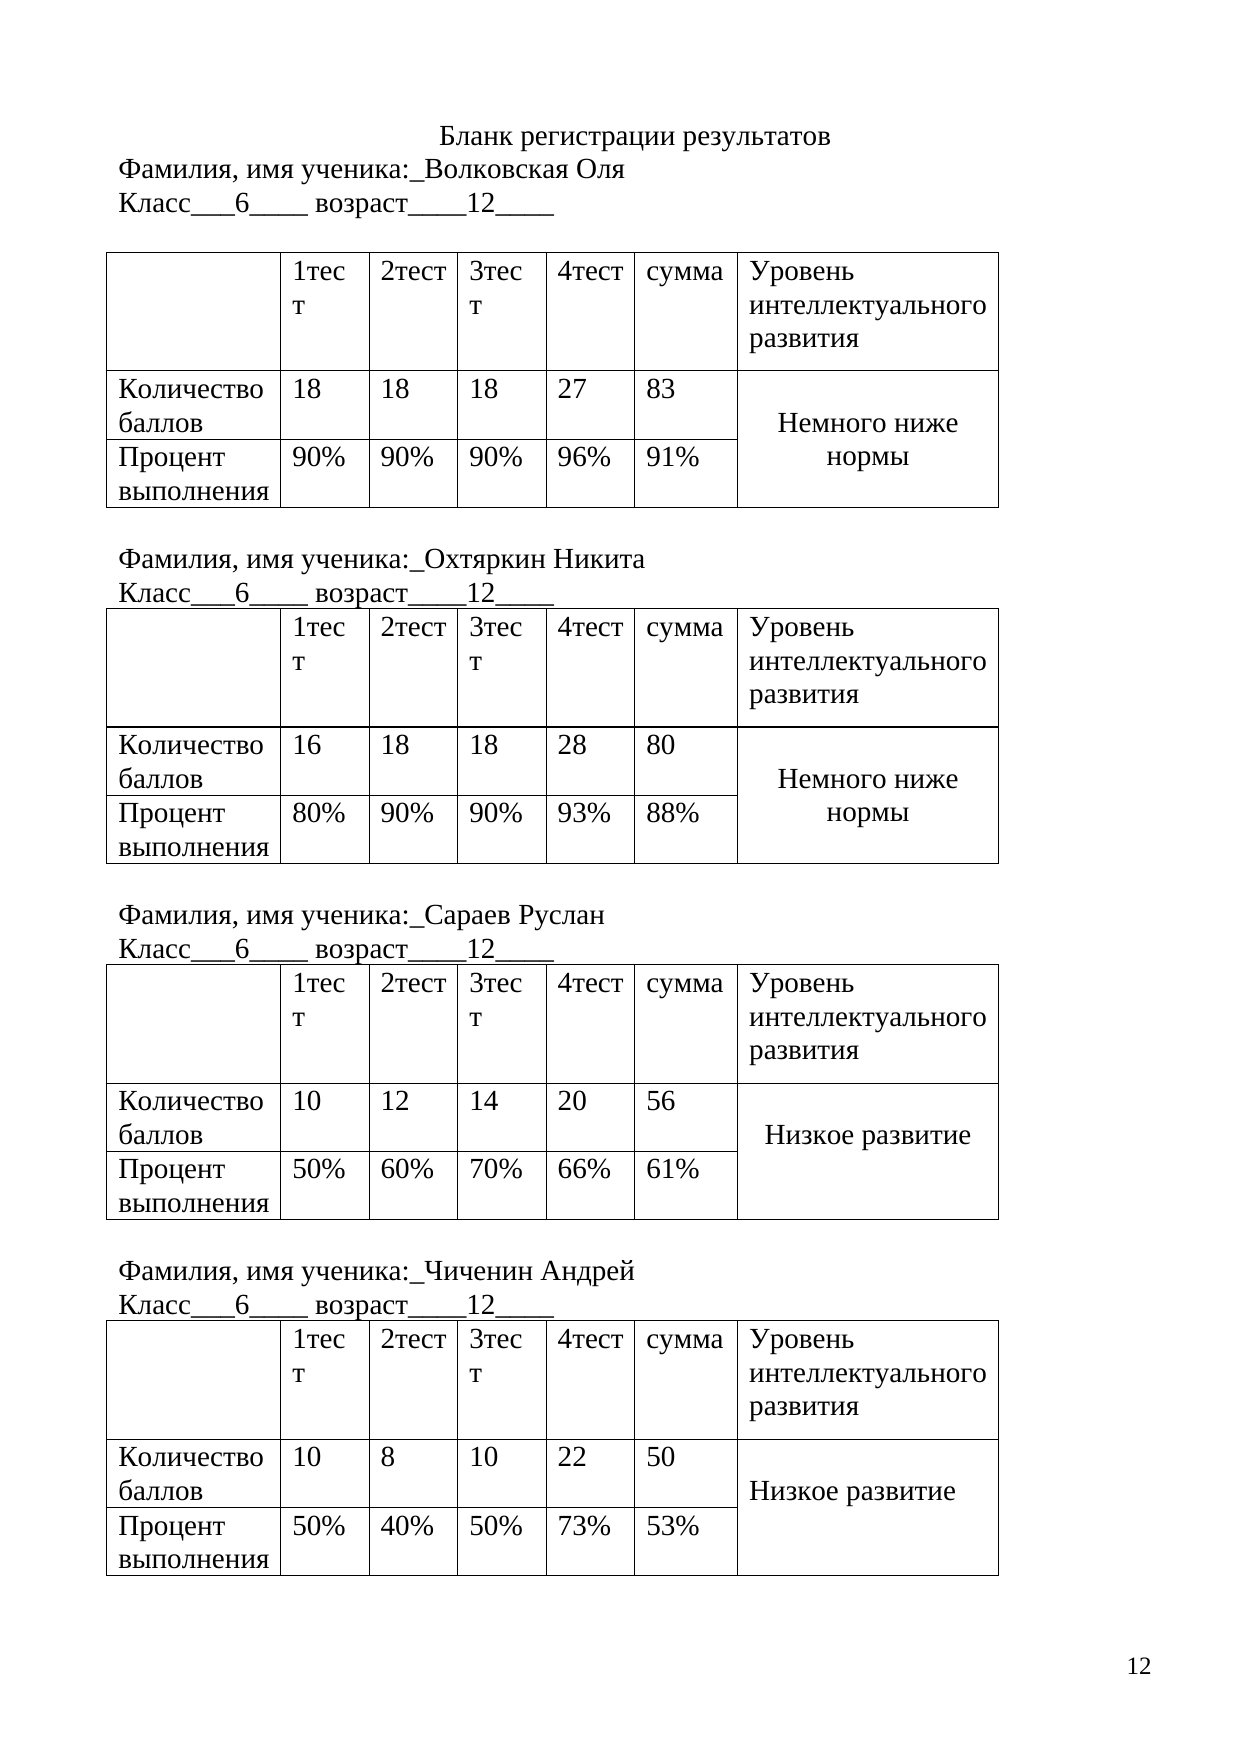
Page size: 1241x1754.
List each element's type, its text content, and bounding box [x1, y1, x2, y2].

table_cell Немного ниже нормы [738, 728, 998, 863]
table_header 2тест [370, 253, 457, 370]
table_header 2тест [370, 609, 457, 726]
table_cell 70% [458, 1152, 546, 1219]
table_cell Количество баллов [107, 728, 280, 794]
table_cell 83 [635, 371, 737, 438]
text Фамилия, имя ученика:_Сараев Руслан [118, 897, 1152, 931]
table_cell Низкое развитие [738, 1440, 998, 1575]
table_cell 90% [281, 440, 369, 507]
table_header [107, 965, 280, 1082]
table_cell Процент выполнения [107, 1152, 280, 1219]
table_cell 90% [370, 440, 457, 507]
table_cell 90% [370, 796, 457, 863]
table_cell 90% [458, 796, 546, 863]
table_header [107, 1321, 280, 1438]
table_header Уровень интеллектуального развития [738, 253, 998, 370]
table_cell 10 [281, 1084, 369, 1151]
table_cell 96% [547, 440, 634, 507]
table_header Уровень интеллектуального развития [738, 1321, 998, 1438]
table_cell 90% [458, 440, 546, 507]
text Бланк регистрации результатов [118, 118, 1152, 152]
table_cell 66% [547, 1152, 634, 1219]
table_header 4тест [547, 1321, 634, 1438]
table_header 2тест [370, 965, 457, 1082]
table_cell 18 [370, 371, 457, 438]
table_header 3тест [458, 253, 546, 370]
table_cell 18 [458, 728, 546, 794]
table_header 2тест [370, 1321, 457, 1438]
table_cell 93% [547, 796, 634, 863]
table_header сумма [635, 253, 737, 370]
table_cell 8 [370, 1440, 457, 1507]
text Фамилия, имя ученика:_Охтяркин Никита [118, 541, 1152, 575]
table_cell 88% [635, 796, 737, 863]
table_cell 12 [370, 1084, 457, 1151]
table_header [107, 609, 280, 726]
table_cell 50% [281, 1152, 369, 1219]
table_header 3тест [458, 609, 546, 726]
table_header Уровень интеллектуального развития [738, 609, 998, 726]
table_cell Низкое развитие [738, 1084, 998, 1219]
table_header 1тест [281, 253, 369, 370]
table_cell 22 [547, 1440, 634, 1507]
text Класс___6____ возраст____12____ [118, 931, 1152, 964]
table_cell 56 [635, 1084, 737, 1151]
table_header [107, 253, 280, 370]
table_header 3тест [458, 1321, 546, 1438]
table_cell 10 [458, 1440, 546, 1507]
table_header сумма [635, 609, 737, 726]
text Класс___6____ возраст____12____ [118, 1287, 1152, 1320]
table_cell Процент выполнения [107, 1508, 280, 1575]
text Класс___6____ возраст____12____ [118, 185, 1152, 219]
table_cell 80% [281, 796, 369, 863]
table_cell 28 [547, 728, 634, 794]
text Фамилия, имя ученика:_Волковская Оля [118, 152, 1152, 185]
table_header 4тест [547, 965, 634, 1082]
table_cell 53% [635, 1508, 737, 1575]
table_cell 18 [281, 371, 369, 438]
table_header 1тест [281, 965, 369, 1082]
table_cell 16 [281, 728, 369, 794]
table_cell Количество баллов [107, 1440, 280, 1507]
table_cell 10 [281, 1440, 369, 1507]
table_cell 50 [635, 1440, 737, 1507]
table_cell 50% [458, 1508, 546, 1575]
table_header 1тест [281, 609, 369, 726]
table_cell Процент выполнения [107, 796, 280, 863]
table_header сумма [635, 1321, 737, 1438]
table_cell 80 [635, 728, 737, 794]
table_cell 60% [370, 1152, 457, 1219]
table_cell 14 [458, 1084, 546, 1151]
table_cell 91% [635, 440, 737, 507]
table_cell 40% [370, 1508, 457, 1575]
table_header 3тест [458, 965, 546, 1082]
table_cell Количество баллов [107, 371, 280, 438]
table_cell 73% [547, 1508, 634, 1575]
table_cell 50% [281, 1508, 369, 1575]
table_header Уровень интеллектуального развития [738, 965, 998, 1082]
table_header 4тест [547, 253, 634, 370]
table_header 1тест [281, 1321, 369, 1438]
table_cell Количество баллов [107, 1084, 280, 1151]
table_header 4тест [547, 609, 634, 726]
table_cell Процент выполнения [107, 440, 280, 507]
text Фамилия, имя ученика:_Чиченин Андрей [118, 1253, 1152, 1287]
text Класс___6____ возраст____12____ [118, 575, 1152, 608]
table_cell Немного ниже нормы [738, 371, 998, 507]
table_cell 18 [370, 728, 457, 794]
table_cell 18 [458, 371, 546, 438]
table_cell 20 [547, 1084, 634, 1151]
table_cell 61% [635, 1152, 737, 1219]
table_cell 27 [547, 371, 634, 438]
table_header сумма [635, 965, 737, 1082]
